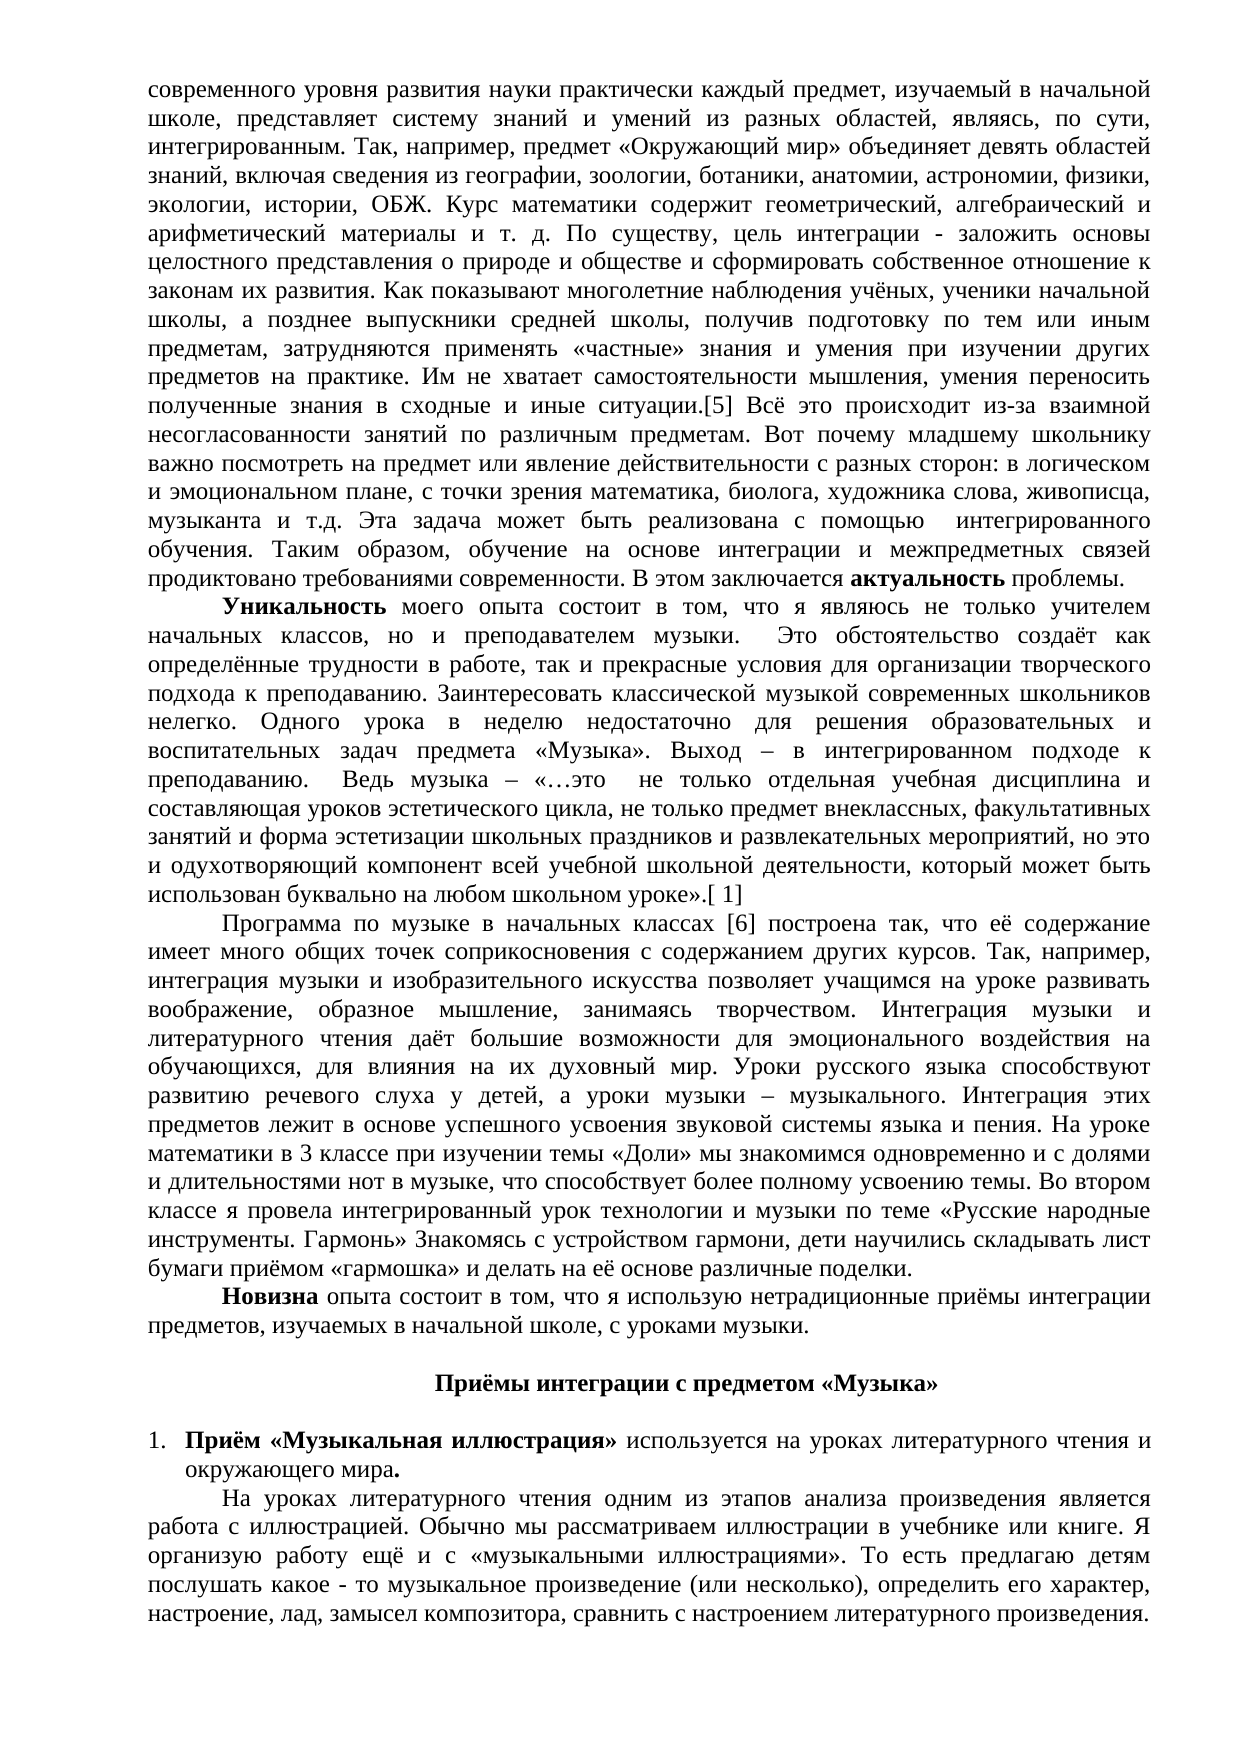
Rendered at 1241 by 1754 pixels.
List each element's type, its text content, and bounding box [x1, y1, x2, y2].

text Приёмы интеграции с предметом «Музыка» [148, 1368, 1152, 1396]
text Уникальность моего опыта состоит в том, что я являюсь не только учителем начальных классов, но и преподавателем музыки. Это обстоятельство создаёт как определённые трудности в работе, так и прекрасные условия для организации творческого подхода к преподаванию. Заинтересовать классической музыкой современных школьников нелегко. Одного урока в неделю недостаточно для решения образовательных и воспитательных задач предмета «Музыка». Выход – в интегрированном подходе к преподаванию. Ведь музыка – «…это не только отдельная учебная дисциплина и составляющая уроков эстетического цикла, не только предмет внеклассных, факультативных занятий и форма эстетизации школьных праздников и развлекательных мероприятий, но это и одухотворяющий компонент всей учебной школьной деятельности, который может быть использован буквально на любом школьном уроке».[ 1] [148, 591, 1152, 908]
text Программа по музыке в начальных классах [6] построена так, что её содержание имеет много общих точек соприкосновения с содержанием других курсов. Так, например, интеграция музыки и изобразительного искусства позволяет учащимся на уроке развивать воображение, образное мышление, занимаясь творчеством. Интеграция музыки и литературного чтения даёт большие возможности для эмоционального воздействия на обучающихся, для влияния на их духовный мир. Уроки русского языка способствуют развитию речевого слуха у детей, а уроки музыки – музыкального. Интеграция этих предметов лежит в основе успешного усвоения звуковой системы языка и пения. На уроке математики в 3 классе при изучении темы «Доли» мы знакомимся одновременно и с долями и длительностями нот в музыке, что способствует более полному усвоению темы. Во втором классе я провела интегрированный урок технологии и музыки по теме «Русские народные инструменты. Гармонь» Знакомясь с устройством гармони, дети научились складывать лист бумаги приёмом «гармошка» и делать на её основе различные поделки. [148, 908, 1152, 1281]
list Приём «Музыкальная иллюстрация» используется на уроках литературного чтения и окружающего мира. [148, 1425, 1152, 1483]
text На уроках литературного чтения одним из этапов анализа произведения является работа с иллюстрацией. Обычно мы рассматриваем иллюстрации в учебнике или книге. Я организую работу ещё и с «музыкальными иллюстрациями». То есть предлагаю детям послушать какое - то музыкальное произведение (или несколько), определить его характер, настроение, лад, замысел композитора, сравнить с настроением литературного произведения. [148, 1483, 1152, 1626]
text Новизна опыта состоит в том, что я использую нетрадиционные приёмы интеграции предметов, изучаемых в начальной школе, с уроками музыки. [148, 1281, 1152, 1339]
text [148, 74, 1152, 591]
